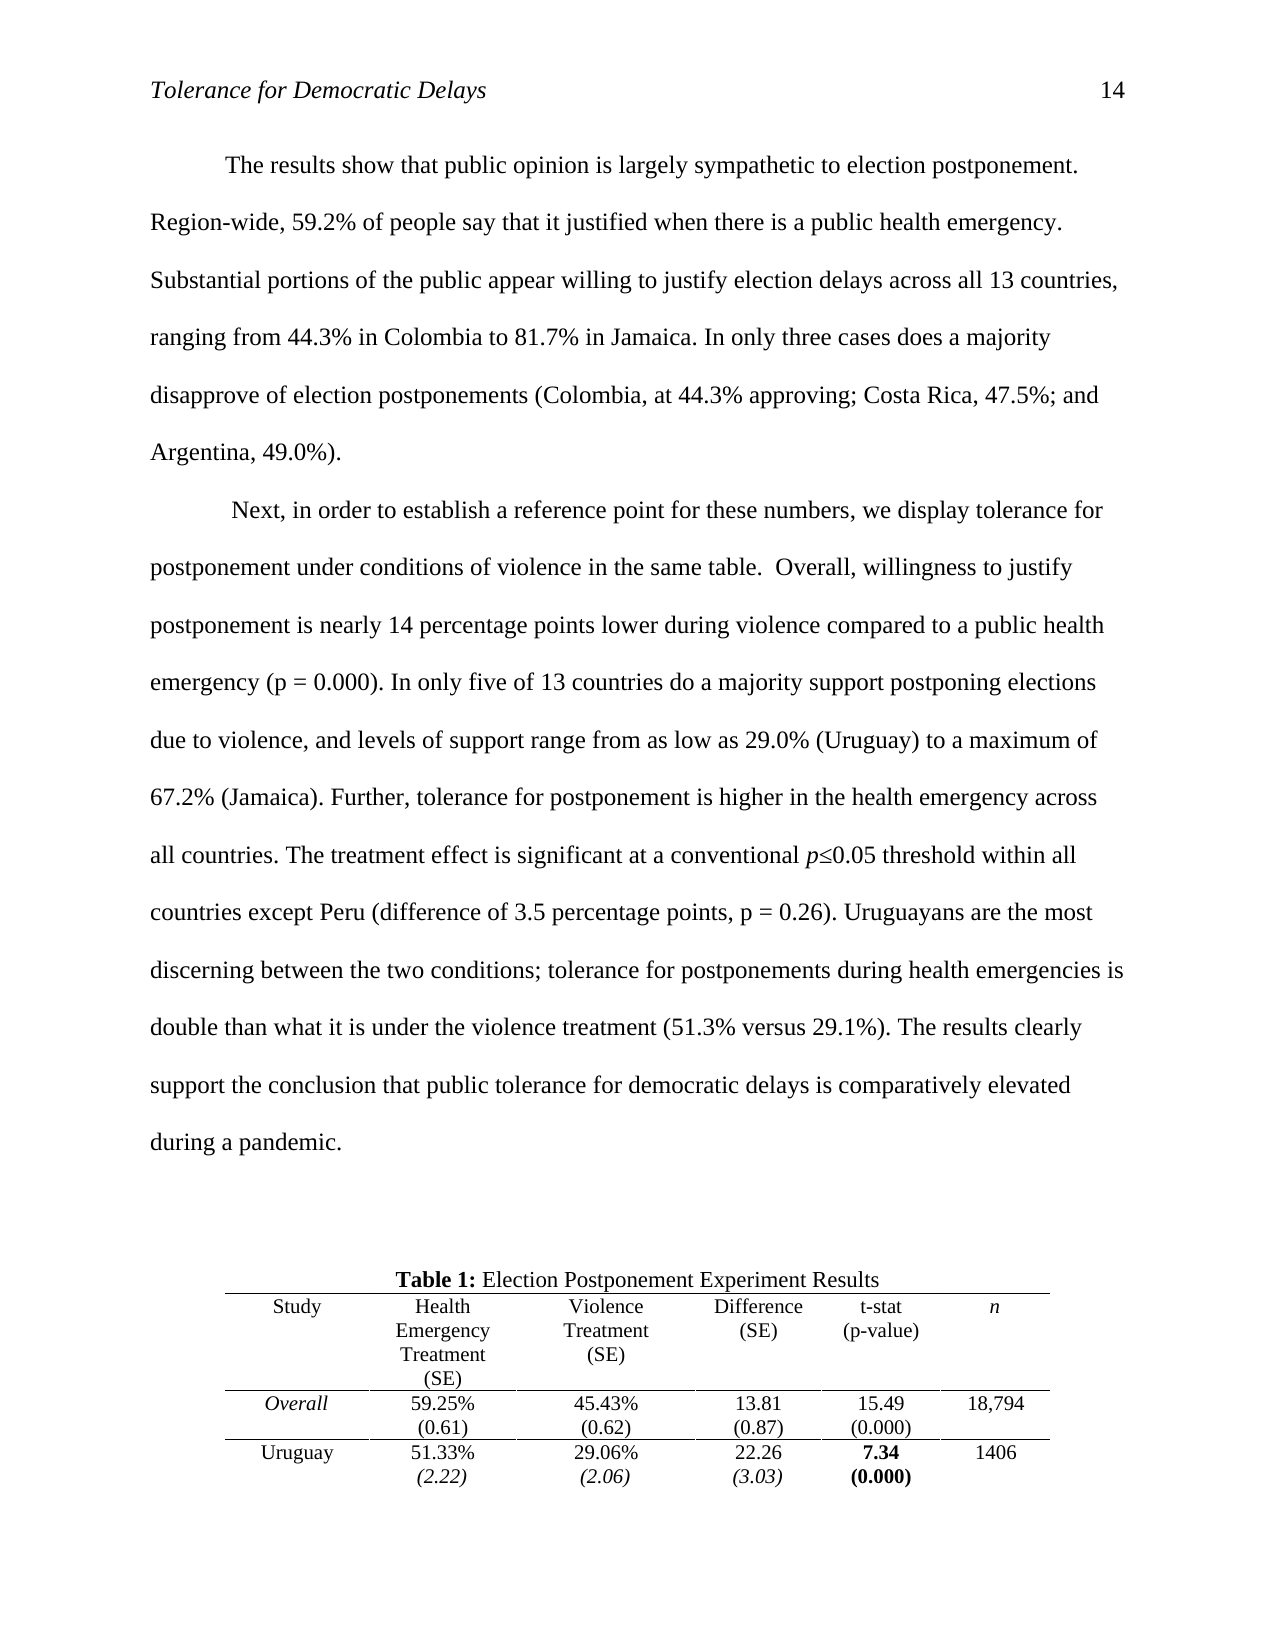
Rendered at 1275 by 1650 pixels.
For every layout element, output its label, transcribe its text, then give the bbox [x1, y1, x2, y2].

table_header n [941, 1294, 1050, 1390]
table_header t-stat (p-value) [822, 1294, 940, 1390]
table_cell Overall [225, 1391, 369, 1439]
table_cell 15.49 (0.000) [822, 1391, 940, 1439]
text Table 1: Election Postponement Experiment Results [150, 1266, 1125, 1293]
table_cell 18,794 [941, 1391, 1050, 1439]
table_header Violence Treatment (SE) [517, 1294, 695, 1390]
table_cell 22.26 (3.03) [696, 1440, 821, 1488]
table_header Study [225, 1294, 369, 1390]
table_cell 29.06% (2.06) [517, 1440, 695, 1488]
table_cell Uruguay [225, 1440, 369, 1488]
table_header Difference (SE) [696, 1294, 821, 1390]
text The results show that public opinion is largely sympathetic to election postponement. Region-wide, 59.2% of people say that it justified when there is a public health emergency. Substantial portions of the public appear willing to justify election delays across all 13 countries, ranging from 44.3% in Colombia to 81.7% in Jamaica. In only three cases does a majority disapprove of election postponements (Colombia, at 44.3% approving; Costa Rica, 47.5%; and Argentina, 49.0%). [150, 150, 1125, 466]
table_cell 45.43% (0.62) [517, 1391, 695, 1439]
table_cell 1406 [941, 1440, 1050, 1488]
table_cell 7.34 (0.000) [822, 1440, 940, 1488]
table_cell 51.33% (2.22) [370, 1440, 516, 1488]
text Next, in order to establish a reference point for these numbers, we display tolerance for postponement under conditions of violence in the same table. Overall, willingness to justify postponement is nearly 14 percentage points lower during violence compared to a public health emergency (p = 0.000). In only five of 13 countries do a majority support postponing elections due to violence, and levels of support range from as low as 29.0% (Uruguay) to a maximum of 67.2% (Jamaica). Further, tolerance for postponement is higher in the health emergency across all countries. The treatment effect is significant at a conventional p≤0.05 threshold within all countries except Peru (difference of 3.5 percentage points, p = 0.26). Uruguayans are the most discerning between the two conditions; tolerance for postponements during health emergencies is double than what it is under the violence treatment (51.3% versus 29.1%). The results clearly support the conclusion that public tolerance for democratic delays is comparatively elevated during a pandemic. [150, 495, 1125, 1156]
table_cell 13.81 (0.87) [696, 1391, 821, 1439]
table_header Health Emergency Treatment (SE) [370, 1294, 516, 1390]
table_cell 59.25% (0.61) [370, 1391, 516, 1439]
